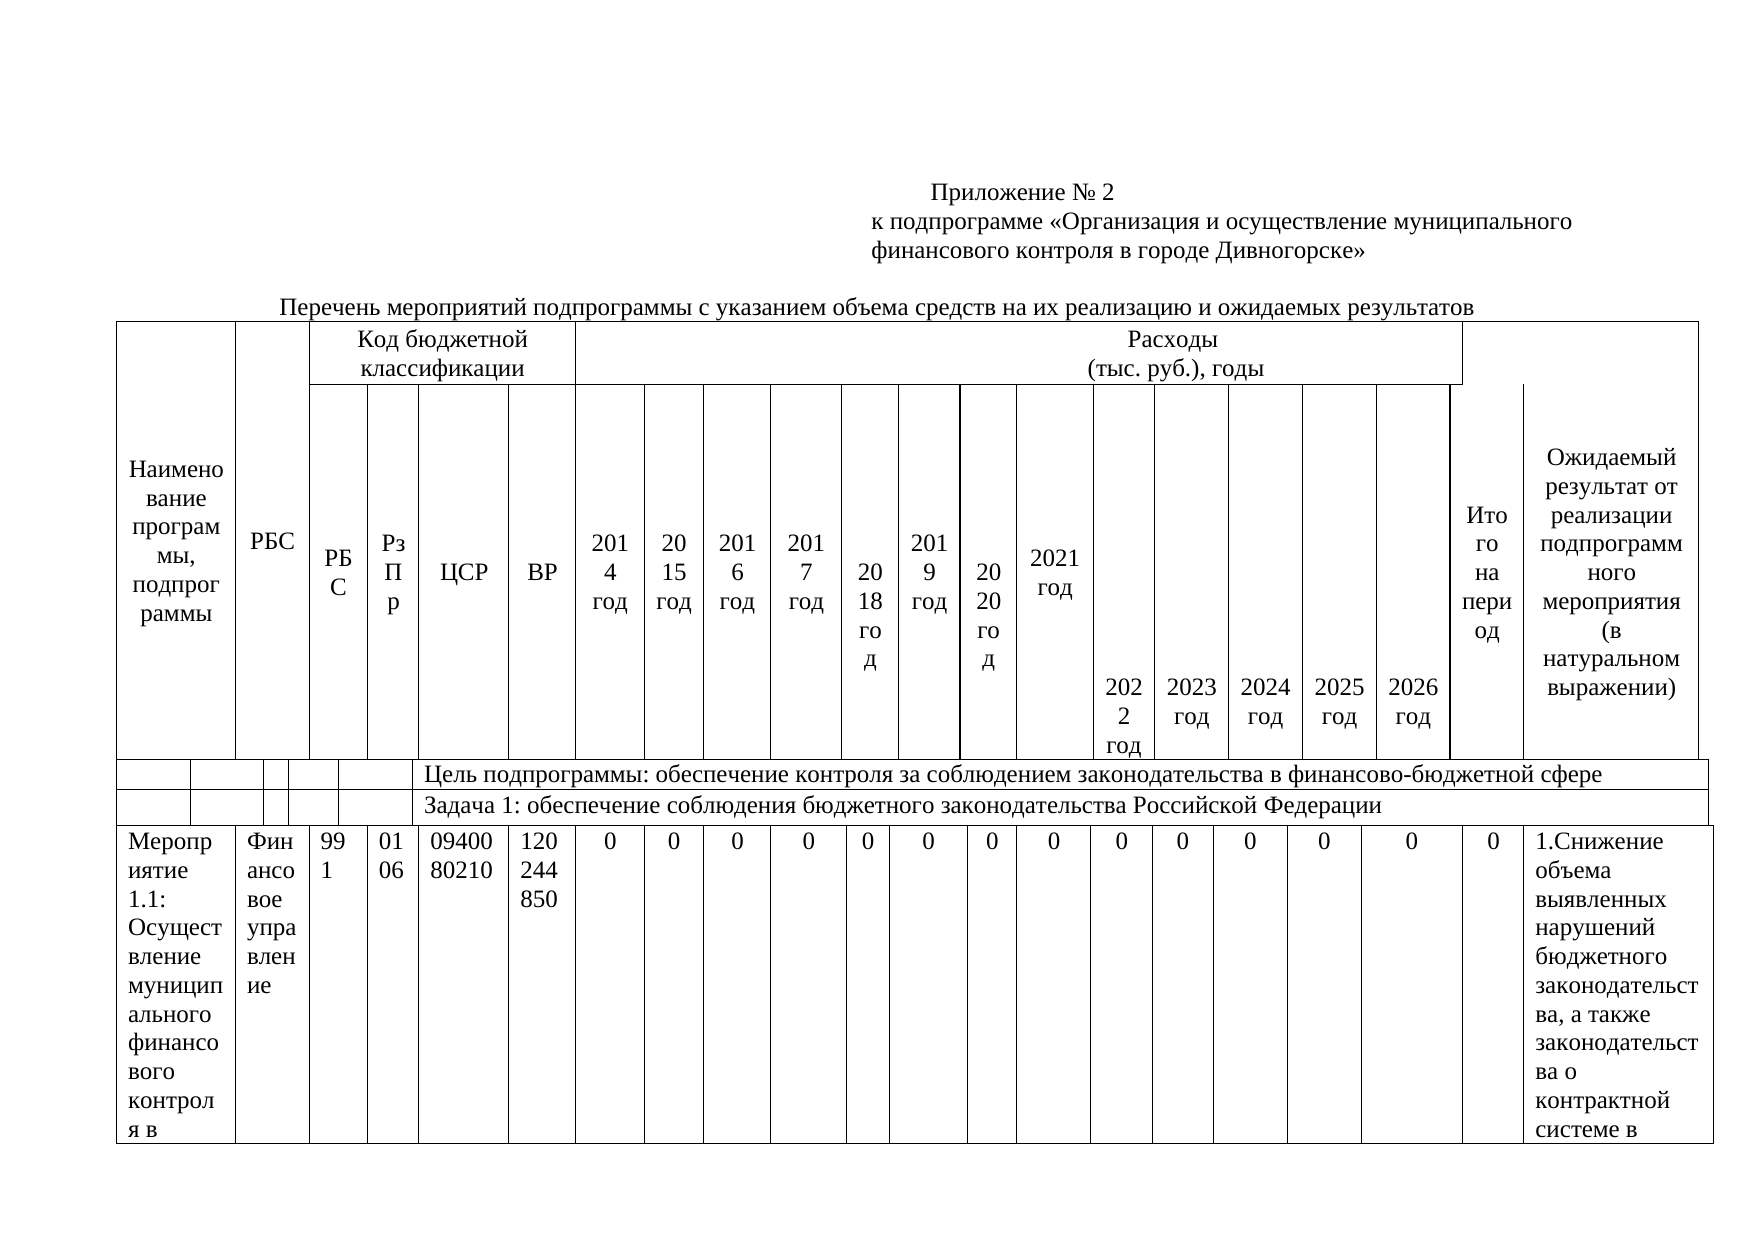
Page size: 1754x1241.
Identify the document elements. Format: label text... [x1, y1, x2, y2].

table_header РБС [236, 322, 309, 758]
table_cell 0 [704, 826, 770, 1142]
table_cell 2017 год [771, 385, 841, 758]
table_cell 2014 год [576, 385, 644, 758]
table_header [705, 322, 779, 384]
text Перечень мероприятий подпрограммы с указанием объема средств на их реализацию и ожидаемых результатов [118, 292, 1636, 321]
table_header Расходы (тыс. руб.), годы [889, 322, 1462, 384]
table_cell [264, 790, 288, 825]
table_cell 2021 год [1017, 385, 1093, 758]
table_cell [236, 826, 309, 1142]
table_cell [191, 790, 263, 825]
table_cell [1524, 826, 1713, 1142]
table_header Код бюджетной классификации [310, 322, 575, 384]
table_cell 2022 год [1094, 385, 1154, 758]
table_cell 2023 год [1155, 385, 1228, 758]
table_cell 991 [310, 826, 367, 1142]
table_cell Ожидаемый результат от реализации подпрограммного мероприятия (в натуральном выражении) [1524, 384, 1698, 758]
table_header [1463, 322, 1698, 384]
table_cell [339, 790, 412, 825]
table_header [650, 322, 705, 384]
table_cell [264, 760, 288, 789]
text Приложение № 2 [871, 177, 1622, 206]
table_header Наименование программы, подпрограммы [117, 322, 235, 758]
table_cell ВР [509, 385, 575, 758]
table_cell 2020 год [961, 385, 1016, 758]
table_cell 0940080210 [419, 826, 508, 1142]
table_cell 0 [771, 826, 846, 1142]
table_cell 2019 год [899, 385, 959, 758]
table_cell 0 [968, 826, 1016, 1142]
table_cell 0 [576, 826, 644, 1142]
table_header [576, 322, 650, 384]
table_cell [339, 760, 412, 789]
table_cell 0 [1214, 826, 1287, 1142]
table_header [779, 322, 832, 384]
table_cell 120 244 850 [509, 826, 575, 1142]
table_cell 2016 год [704, 385, 770, 758]
table_cell 2015 год [645, 385, 703, 758]
table_cell 2025 год [1303, 385, 1376, 758]
table_cell [289, 790, 338, 825]
table_cell 0106 [368, 826, 418, 1142]
table_cell 0 [847, 826, 889, 1142]
table_header [833, 322, 889, 384]
table_cell 2018 год [842, 385, 898, 758]
table_cell [117, 760, 190, 789]
table_cell 0 [1153, 826, 1213, 1142]
text к подпрограмме «Организация и осуществление муниципального финансового контроля в городе Дивногорске» [871, 206, 1622, 263]
table_cell 0 [645, 826, 703, 1142]
table_cell [289, 760, 338, 789]
table_cell 0 [1463, 826, 1523, 1142]
table_cell Итого на период [1451, 384, 1523, 758]
table_cell [117, 790, 190, 825]
table_cell Задача 1: обеспечение соблюдения бюджетного законодательства Российской Федерации [413, 790, 1708, 825]
table_cell Цель подпрограммы: обеспечение контроля за соблюдением законодательства в финансово-бюджетной сфере [413, 760, 1708, 789]
table_cell 0 [1017, 826, 1090, 1142]
table_cell 0 [1091, 826, 1152, 1142]
table_cell ЦСР [419, 385, 508, 758]
table_cell 0 [890, 826, 967, 1142]
table_cell 2024 год [1229, 385, 1302, 758]
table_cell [117, 826, 235, 1142]
table_cell РзПр [368, 385, 418, 758]
table_cell [191, 760, 263, 789]
table_cell РБС [310, 385, 367, 758]
table_cell 2026 год [1377, 385, 1449, 758]
table_cell 0 [1288, 826, 1361, 1142]
table_cell 0 [1362, 826, 1462, 1142]
